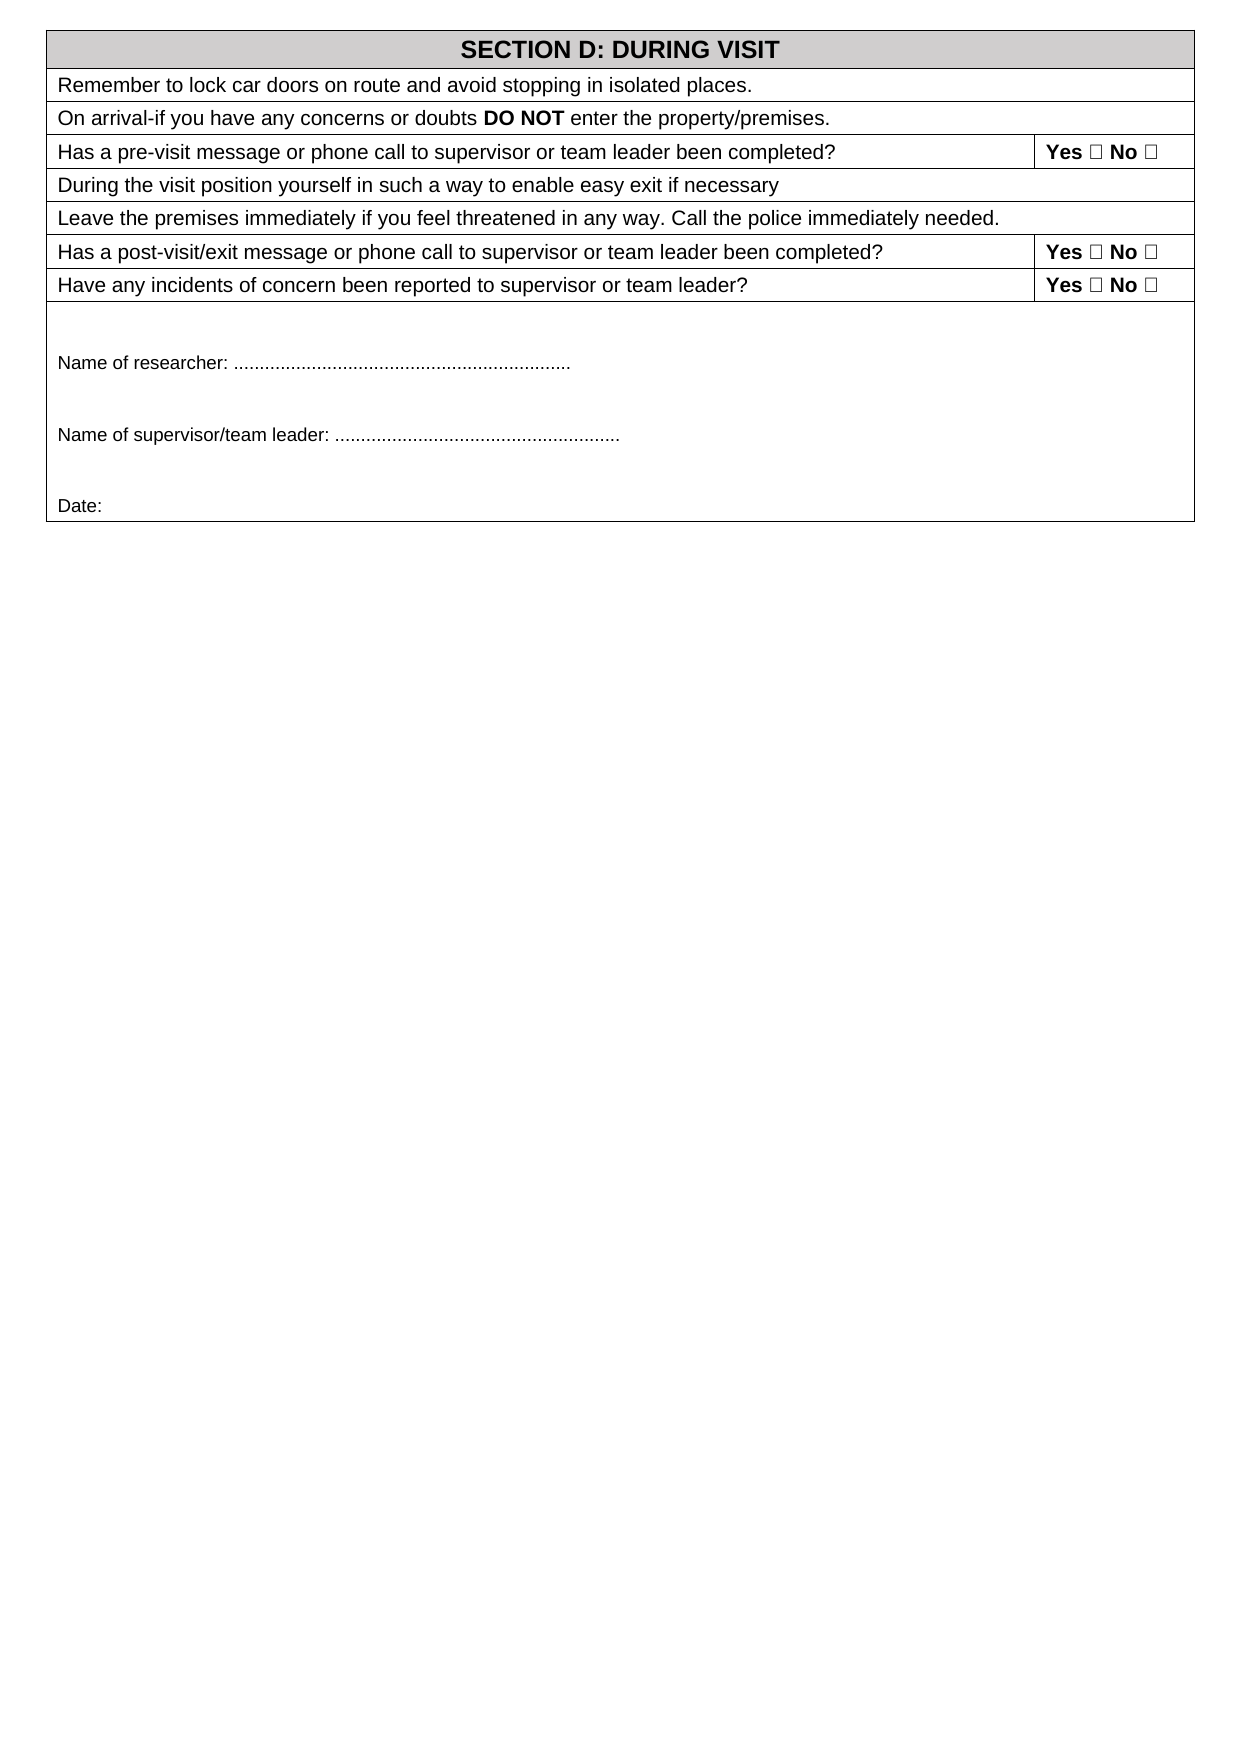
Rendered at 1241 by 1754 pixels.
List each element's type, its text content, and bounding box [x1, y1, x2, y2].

table_cell Yes  No  [1035, 269, 1194, 301]
table_cell Name of researcher: ................................................................. Name of supervisor/team leader: ....................................................... Date: [47, 302, 1194, 521]
table_cell On arrival-if you have any concerns or doubts DO NOT enter the property/premises. [47, 102, 1194, 134]
table_cell Leave the premises immediately if you feel threatened in any way. Call the police immediately needed. [47, 202, 1194, 234]
table_cell Has a pre-visit message or phone call to supervisor or team leader been completed? [47, 135, 1034, 168]
table_cell Has a post-visit/exit message or phone call to supervisor or team leader been completed? [47, 235, 1034, 268]
table_header SECTION D: DURING VISIT [47, 31, 1194, 68]
table_cell Have any incidents of concern been reported to supervisor or team leader? [47, 269, 1034, 301]
table_cell Yes  No  [1035, 235, 1194, 268]
table_cell During the visit position yourself in such a way to enable easy exit if necessary [47, 169, 1194, 201]
table_cell Remember to lock car doors on route and avoid stopping in isolated places. [47, 69, 1194, 101]
table_cell Yes  No  [1035, 135, 1194, 168]
